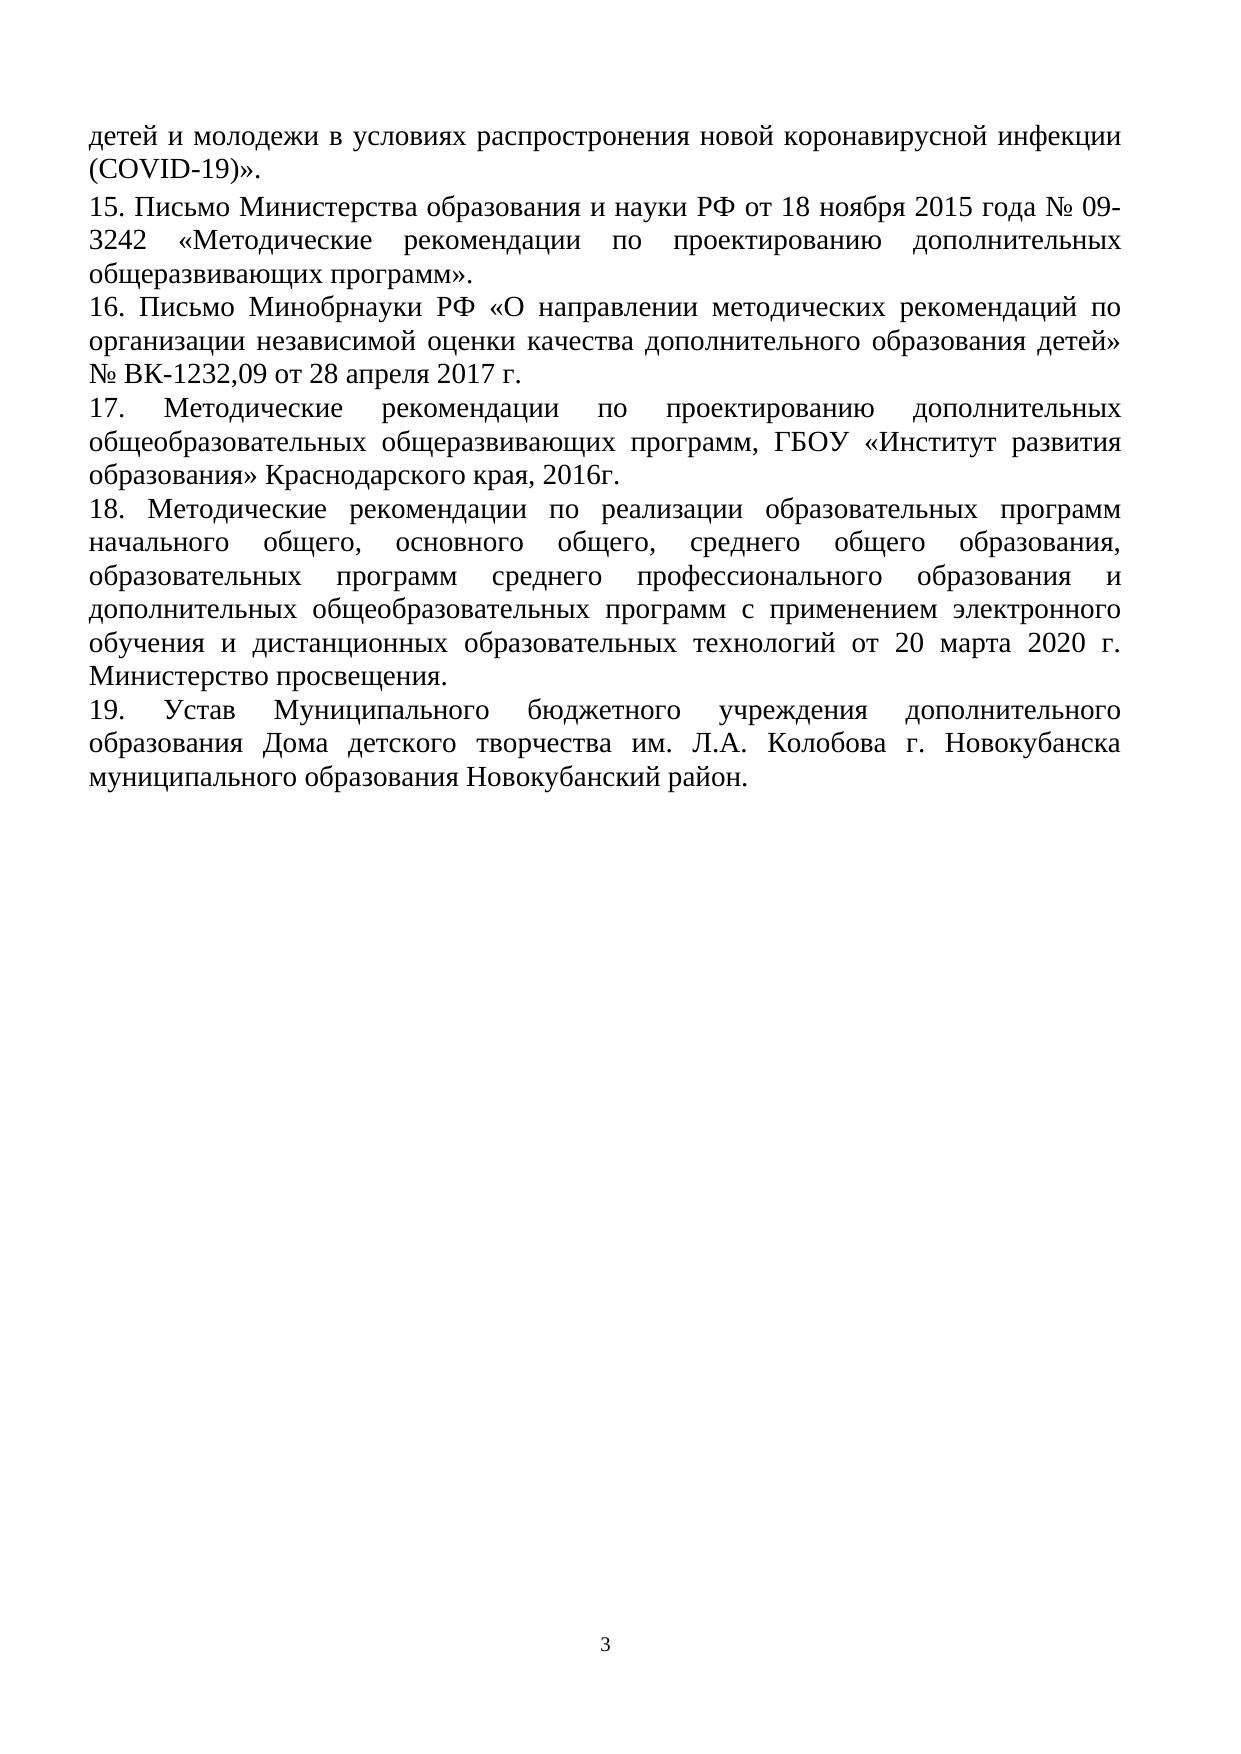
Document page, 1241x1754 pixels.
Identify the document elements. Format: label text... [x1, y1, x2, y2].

text 18. Методические рекомендации по реализации образовательных программ начального общего, основного общего, среднего общего образования, образовательных программ среднего профессионального образования и дополнительных общеобразовательных программ с применением электронного обучения и дистанционных образовательных технологий от 20 марта 2020 г. Министерство просвещения. [89, 491, 1122, 692]
text 19. Устав Муниципального бюджетного учреждения дополнительного образования Дома детского творчества им. Л.А. Колобова г. Новокубанска муниципального образования Новокубанский район. [89, 692, 1122, 793]
text 17. Методические рекомендации по проектированию дополнительных общеобразовательных общеразвивающих программ, ГБОУ «Институт развития образования» Краснодарского края, 2016г. [89, 390, 1122, 491]
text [89, 118, 1122, 185]
text 16. Письмо Минобрнауки РФ «О направлении методических рекомендаций по организации независимой оценки качества дополнительного образования детей» № ВК-1232,09 от 28 апреля 2017 г. [89, 289, 1122, 390]
text 15. Письмо Министерства образования и науки РФ от 18 ноября 2015 года № 09-3242 «Методические рекомендации по проектированию дополнительных общеразвивающих программ». [89, 189, 1122, 289]
